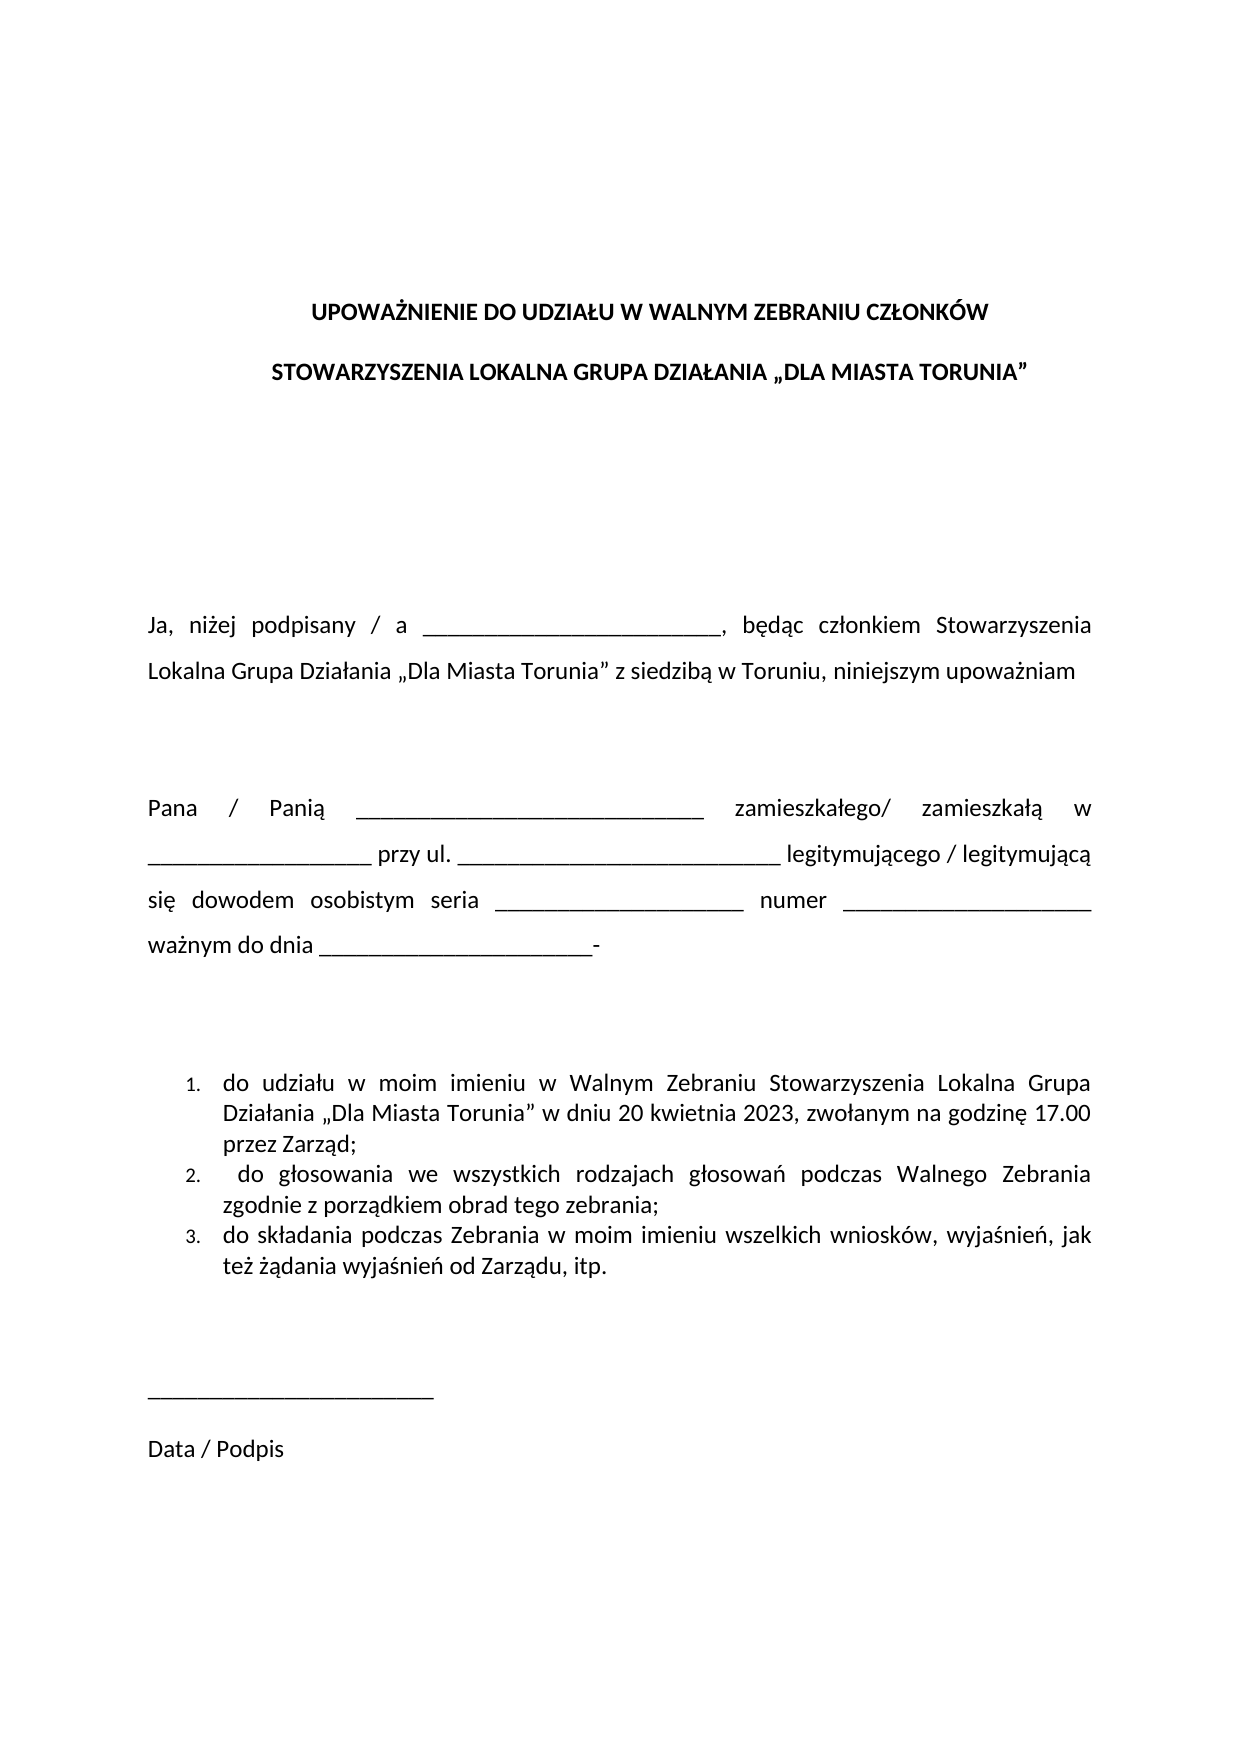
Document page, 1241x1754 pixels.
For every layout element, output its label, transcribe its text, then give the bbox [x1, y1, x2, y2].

list do składania podczas Zebrania w moim imieniu wszelkich wniosków, wyjaśnień, jak też żądania wyjaśnień od Zarządu, itp. [185, 1219, 1093, 1280]
subtitle UPOWAŻNIENIE DO UDZIAŁU W WALNYM ZEBRANIU CZŁONKÓW [148, 296, 1093, 327]
subtitle STOWARZYSZENIA LOKALNA GRUPA DZIAŁANIA „DLA MIASTA TORUNIA” [148, 356, 1093, 386]
list do udziału w moim imieniu w Walnym Zebraniu Stowarzyszenia Lokalna Grupa Działania „Dla Miasta Torunia” w dniu 20 kwietnia 2023, zwołanym na godzinę 17.00 przez Zarząd; [185, 1067, 1093, 1158]
text Data / Podpis [148, 1433, 1093, 1463]
text Pana / Panią ____________________________ zamieszkałego/ zamieszkałą w __________________ przy ul. __________________________ legitymującego / legitymującą się dowodem osobistym seria ____________________ numer ____________________ ważnym do dnia ______________________- [148, 792, 1093, 960]
text _______________________ [148, 1372, 1093, 1402]
text Ja, niżej podpisany / a ________________________, będąc członkiem Stowarzyszenia Lokalna Grupa Działania „Dla Miasta Torunia” z siedzibą w Toruniu, niniejszym upoważniam [148, 609, 1093, 686]
list do głosowania we wszystkich rodzajach głosowań podczas Walnego Zebrania zgodnie z porządkiem obrad tego zebrania; [185, 1158, 1093, 1219]
